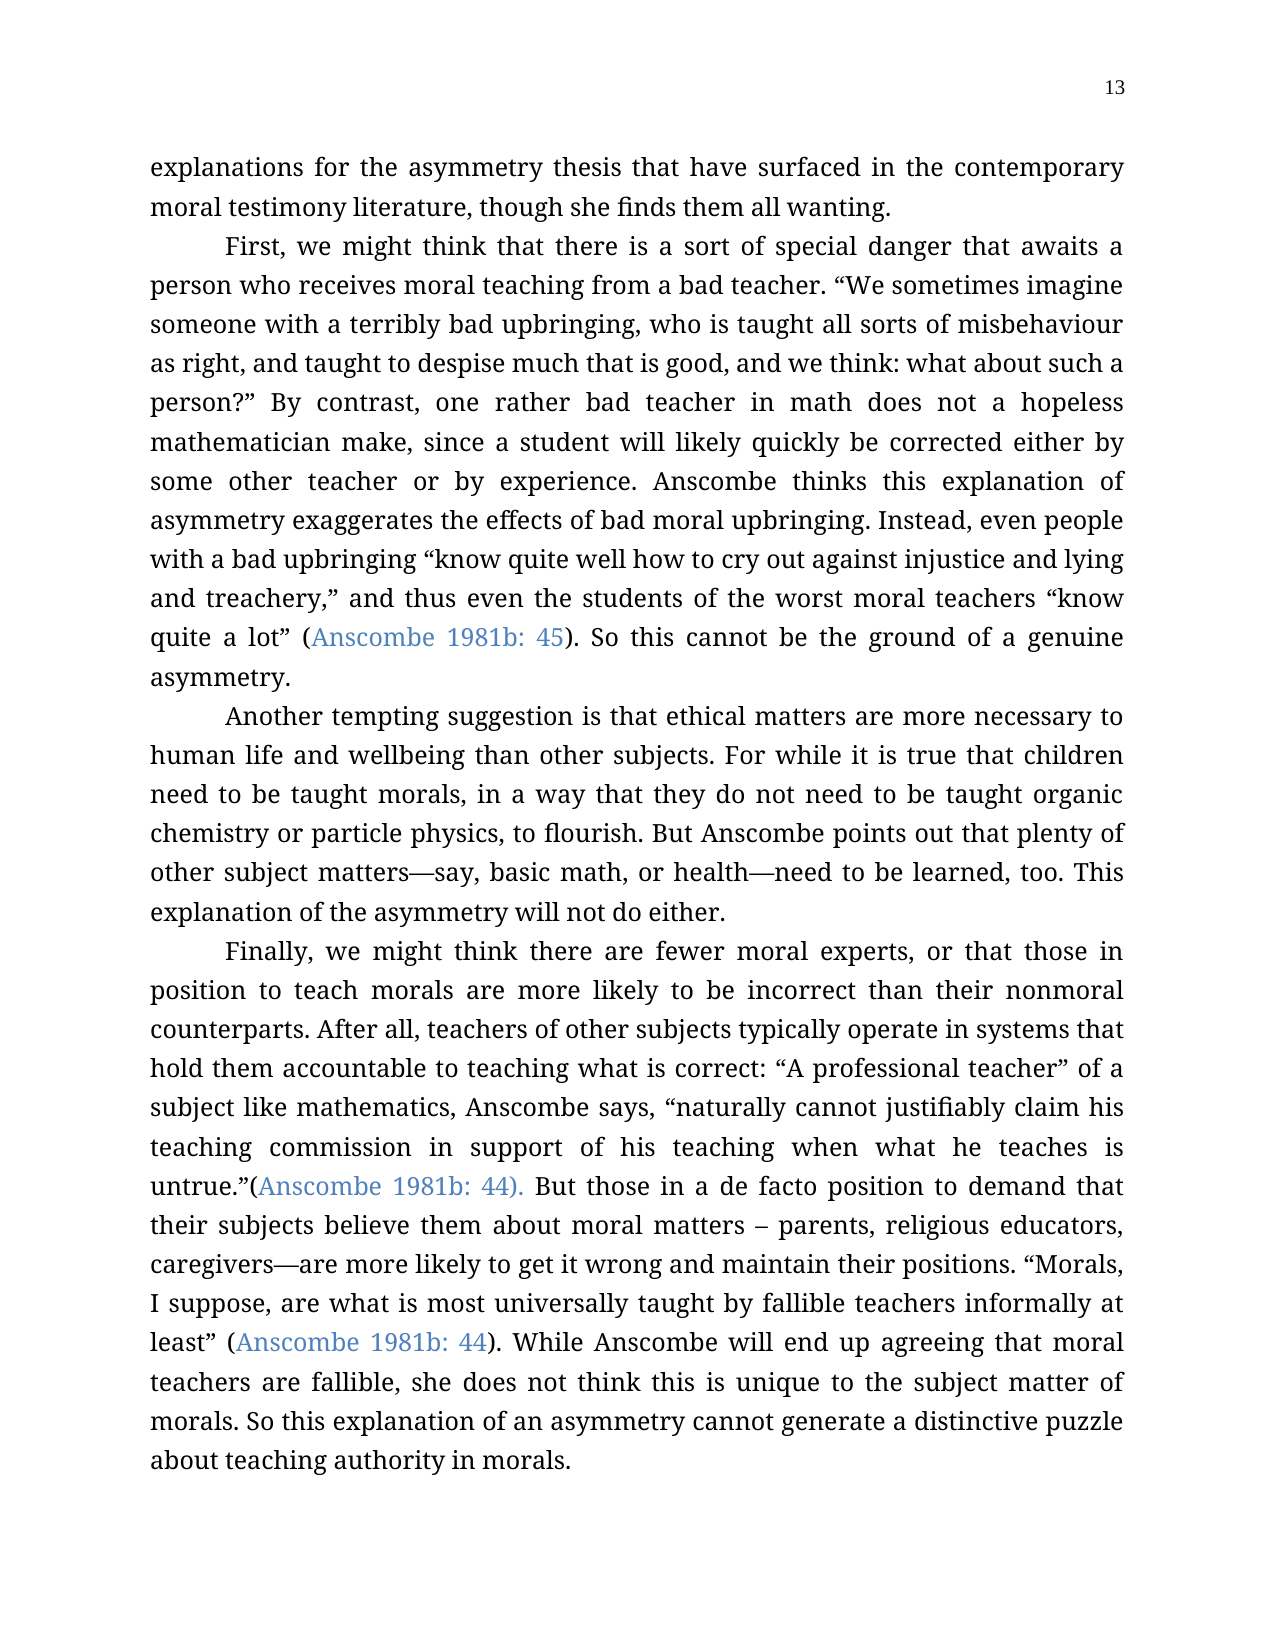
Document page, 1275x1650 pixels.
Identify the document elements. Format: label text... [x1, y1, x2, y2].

text Finally, we might think there are fewer moral experts, or that those in position to teach morals are more likely to be incorrect than their nonmoral counterparts. After all, teachers of other subjects typically operate in systems that hold them accountable to teaching what is correct: “A professional teacher” of a subject like mathematics, Anscombe says, “naturally cannot justifiably claim his teaching commission in support of his teaching when what he teaches is untrue.”(Anscombe 1981b: 44). But those in a de facto position to demand that their subjects believe them about moral matters – parents, religious educators, caregivers—are more likely to get it wrong and maintain their positions. “Morals, I suppose, are what is most universally taught by fallible teachers informally at least” (Anscombe 1981b: 44). While Anscombe will end up agreeing that moral teachers are fallible, she does not think this is unique to the subject matter of morals. So this explanation of an asymmetry cannot generate a distinctive puzzle about teaching authority in morals. [150, 933, 1125, 1477]
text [150, 150, 1125, 223]
text First, we might think that there is a sort of special danger that awaits a person who receives moral teaching from a bad teacher. “We sometimes imagine someone with a terribly bad upbringing, who is taught all sorts of misbehaviour as right, and taught to despise much that is good, and we think: what about such a person?” By contrast, one rather bad teacher in math does not a hopeless mathematician make, since a student will likely quickly be corrected either by some other teacher or by experience. Anscombe thinks this explanation of asymmetry exaggerates the effects of bad moral upbringing. Instead, even people with a bad upbringing “know quite well how to cry out against injustice and lying and treachery,” and thus even the students of the worst moral teachers “know quite a lot” (Anscombe 1981b: 45). So this cannot be the ground of a genuine asymmetry. [150, 228, 1125, 693]
text Another tempting suggestion is that ethical matters are more necessary to human life and wellbeing than other subjects. For while it is true that children need to be taught morals, in a way that they do not need to be taught organic chemistry or particle physics, to flourish. But Anscombe points out that plenty of other subject matters—say, basic math, or health—need to be learned, too. This explanation of the asymmetry will not do either. [150, 698, 1125, 928]
